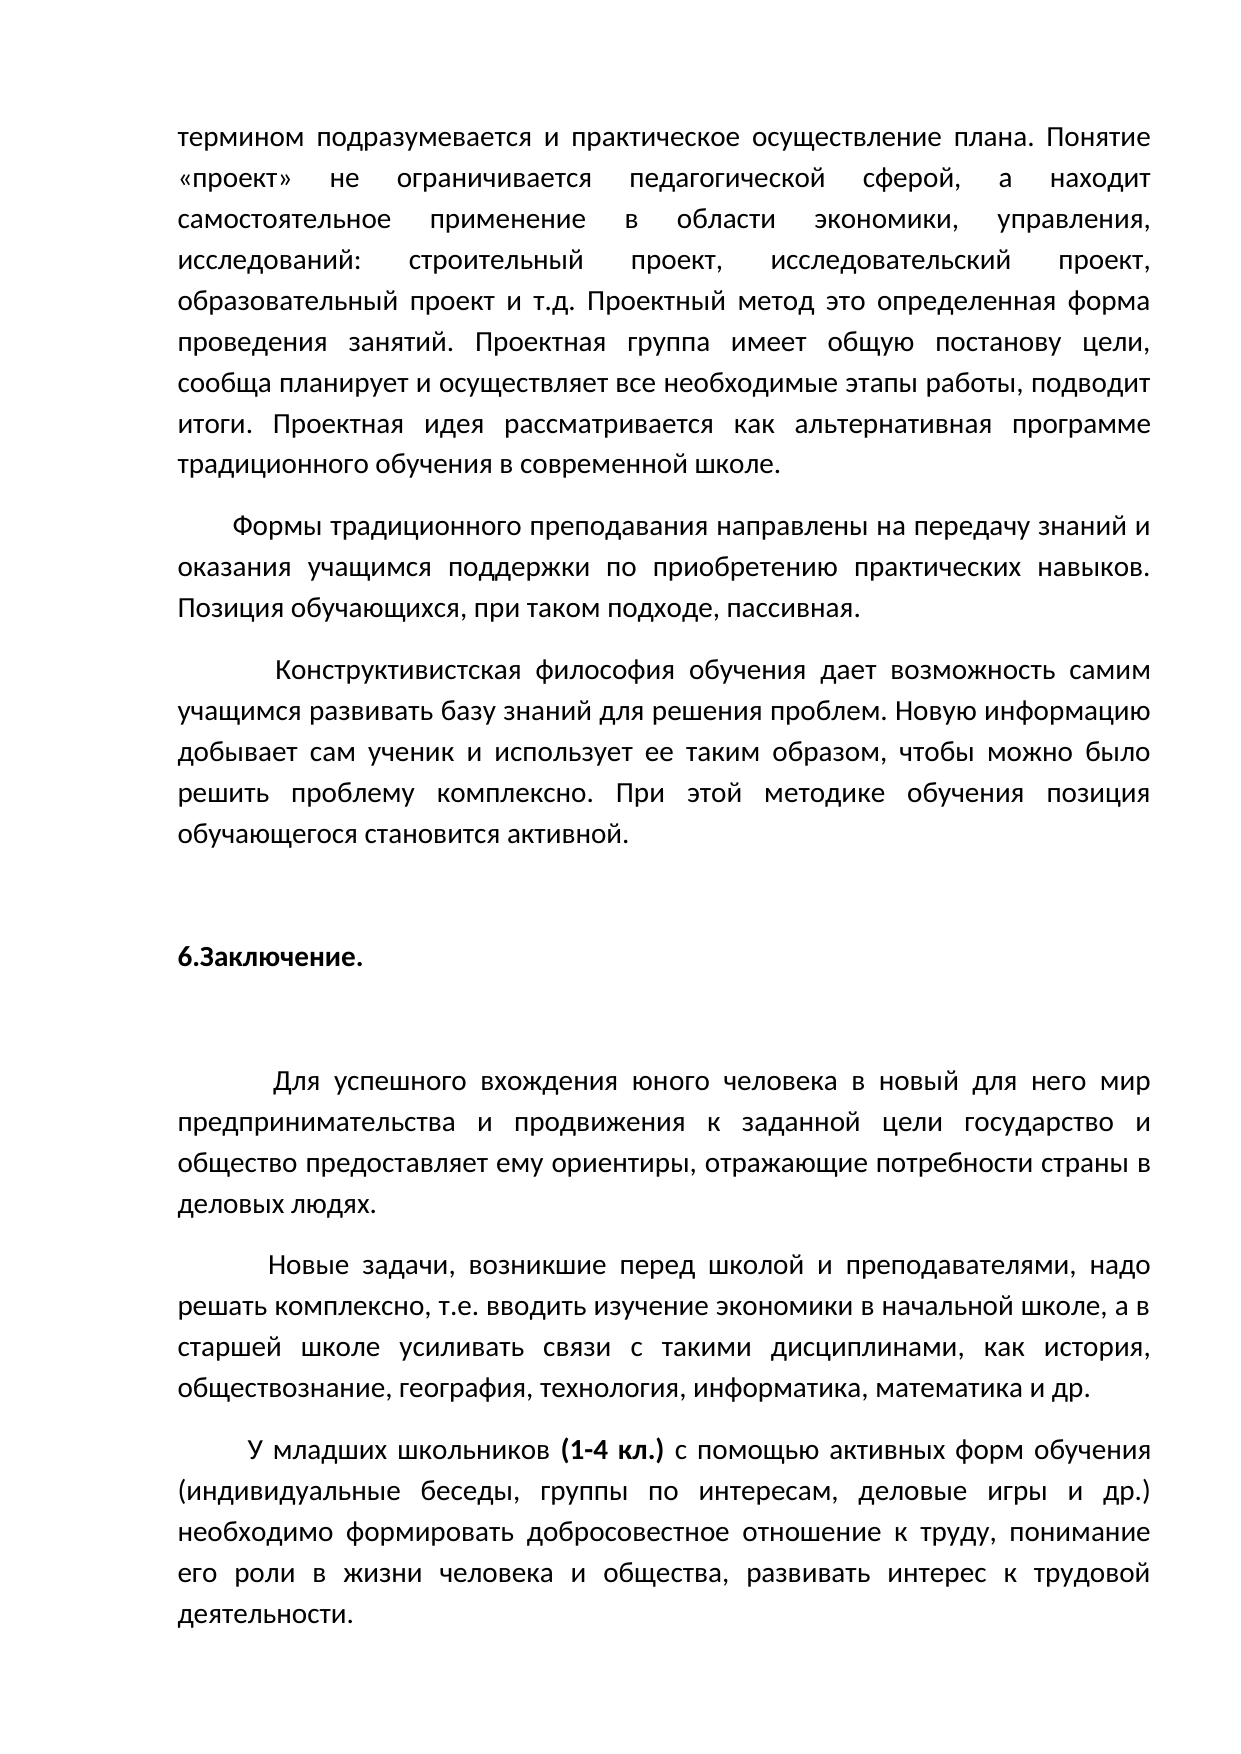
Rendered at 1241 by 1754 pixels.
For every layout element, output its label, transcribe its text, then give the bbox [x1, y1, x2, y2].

text Новые задачи, возникшие перед школой и преподавателями, надо решать комплексно, т.е. вводить изучение экономики в начальной школе, а в старшей школе усиливать связи с такими дисциплинами, как история, обществознание, география, технология, информатика, математика и др. [177, 1246, 1152, 1405]
text Для успешного вхождения юного человека в новый для него мир предпринимательства и продвижения к заданной цели государство и общество предоставляет ему ориентиры, отражающие потребности страны в деловых людях. [177, 1062, 1152, 1220]
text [177, 118, 1152, 481]
text У младших школьников (1-4 кл.) с помощью активных форм обучения (индивидуальные беседы, группы по интересам, деловые игры и др.) необходимо формировать добросовестное отношение к труду, понимание его роли в жизни человека и общества, развивать интерес к трудовой деятельности. [177, 1431, 1152, 1630]
text Конструктивистская философия обучения дает возможность самим учащимся развивать базу знаний для решения проблем. Новую информацию добывает сам ученик и использует ее таким образом, чтобы можно было решить проблему комплексно. При этой методике обучения позиция обучающегося становится активной. [177, 651, 1152, 850]
text 6.Заключение. [177, 938, 1152, 974]
text Формы традиционного преподавания направлены на передачу знаний и оказания учащимся поддержки по приобретению практических навыков. Позиция обучающихся, при таком подходе, пассивная. [177, 507, 1152, 625]
